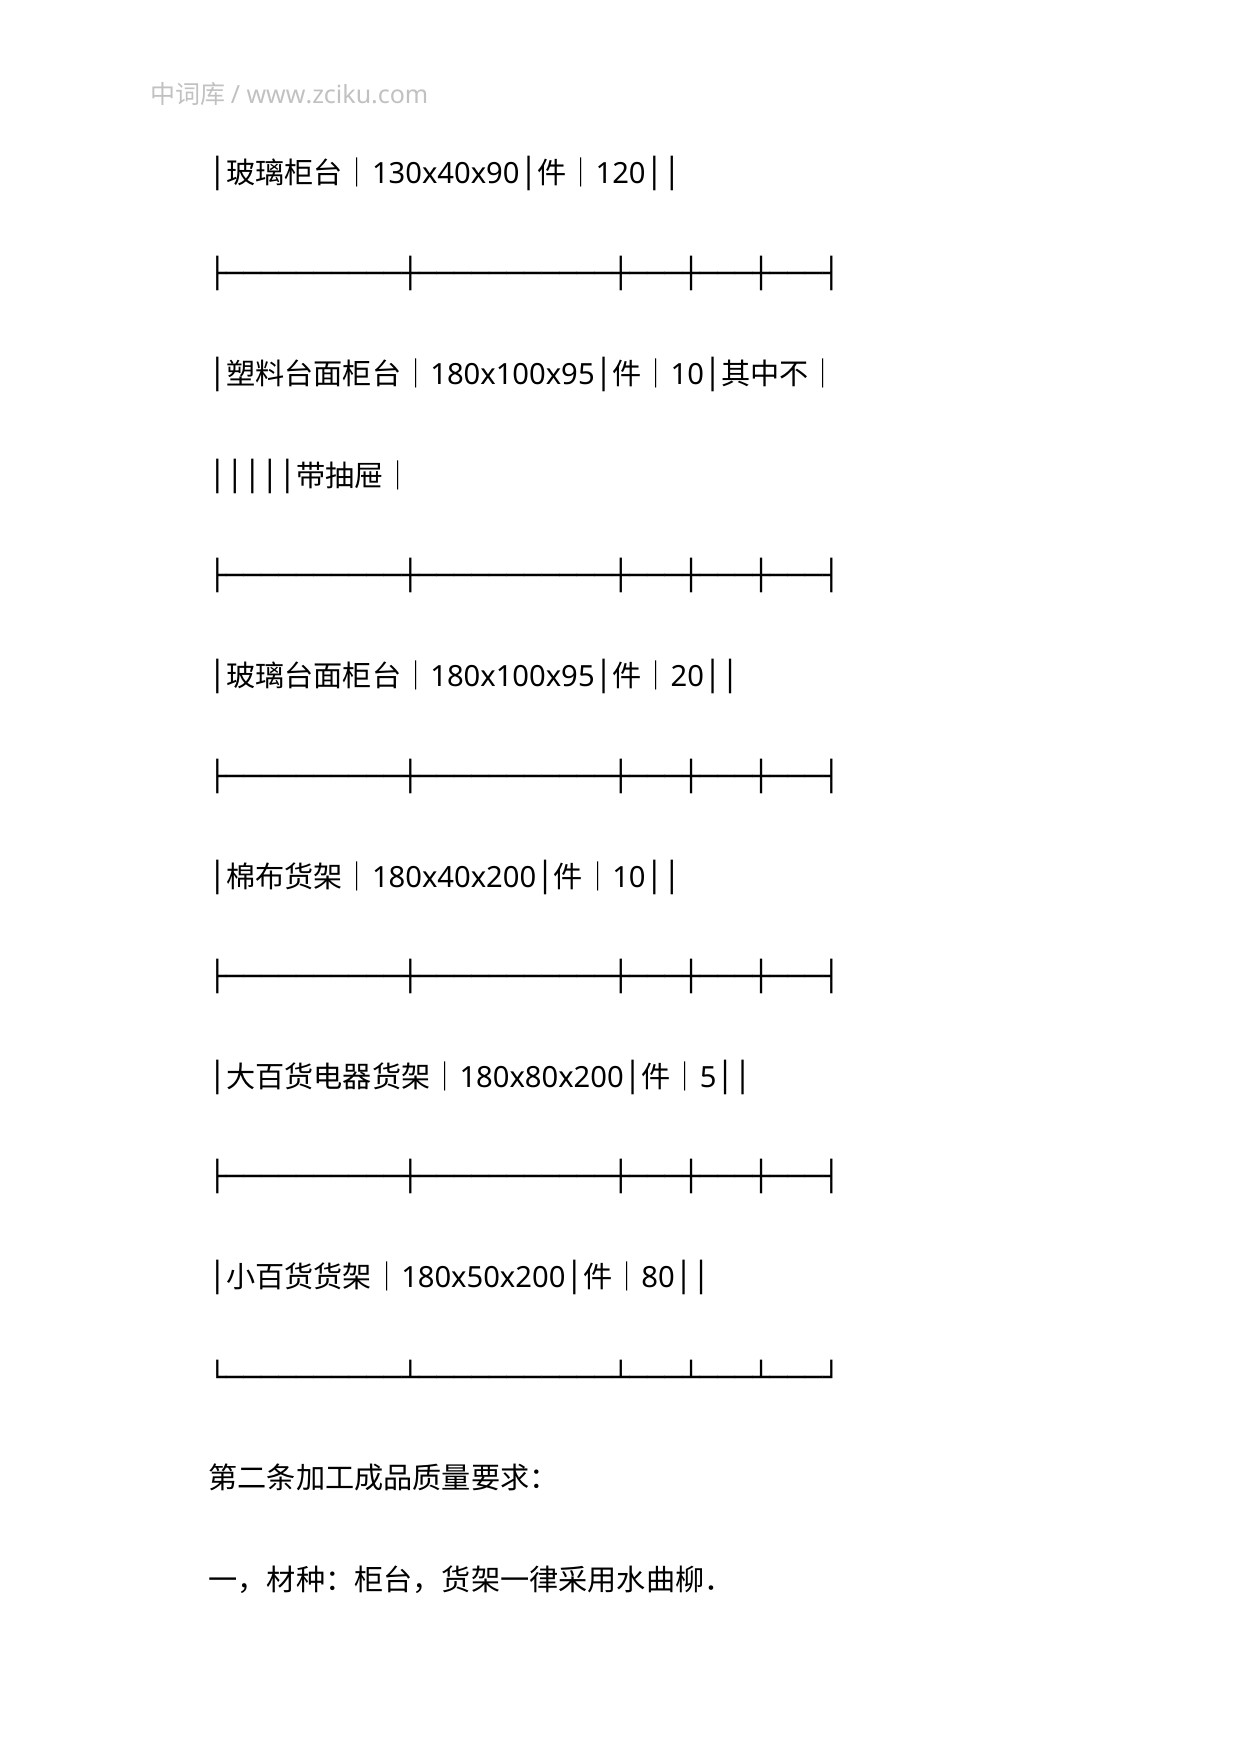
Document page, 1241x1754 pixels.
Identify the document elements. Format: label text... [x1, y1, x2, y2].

text ├──────────┼───────────┼───┼───┼───┤ [150, 755, 1090, 794]
text │玻璃柜台│130x40x90│件│120││ [150, 150, 1090, 192]
text 第二条加工成品质量要求： [150, 1454, 1090, 1497]
text ├──────────┼───────────┼───┼───┼───┤ [150, 252, 1090, 292]
text │棉布货架│180x40x200│件│10││ [150, 853, 1090, 896]
text │塑料台面柜台│180x100x95│件│10│其中不│ [150, 350, 1090, 393]
text 一，材种：柜台，货架一律采用水曲柳． [150, 1556, 1090, 1598]
text └──────────┴───────────┴───┴───┴───┘ [150, 1356, 1090, 1396]
text │小百货货架│180x50x200│件│80││ [150, 1254, 1090, 1296]
text ├──────────┼───────────┼───┼───┼───┤ [150, 554, 1090, 594]
text ├──────────┼───────────┼───┼───┼───┤ [150, 955, 1090, 995]
text ├──────────┼───────────┼───┼───┼───┤ [150, 1156, 1090, 1195]
text │││││带抽屉│ [150, 452, 1090, 495]
text │大百货电器货架│180x80x200│件│5││ [150, 1054, 1090, 1096]
text │玻璃台面柜台│180x100x95│件│20││ [150, 653, 1090, 695]
